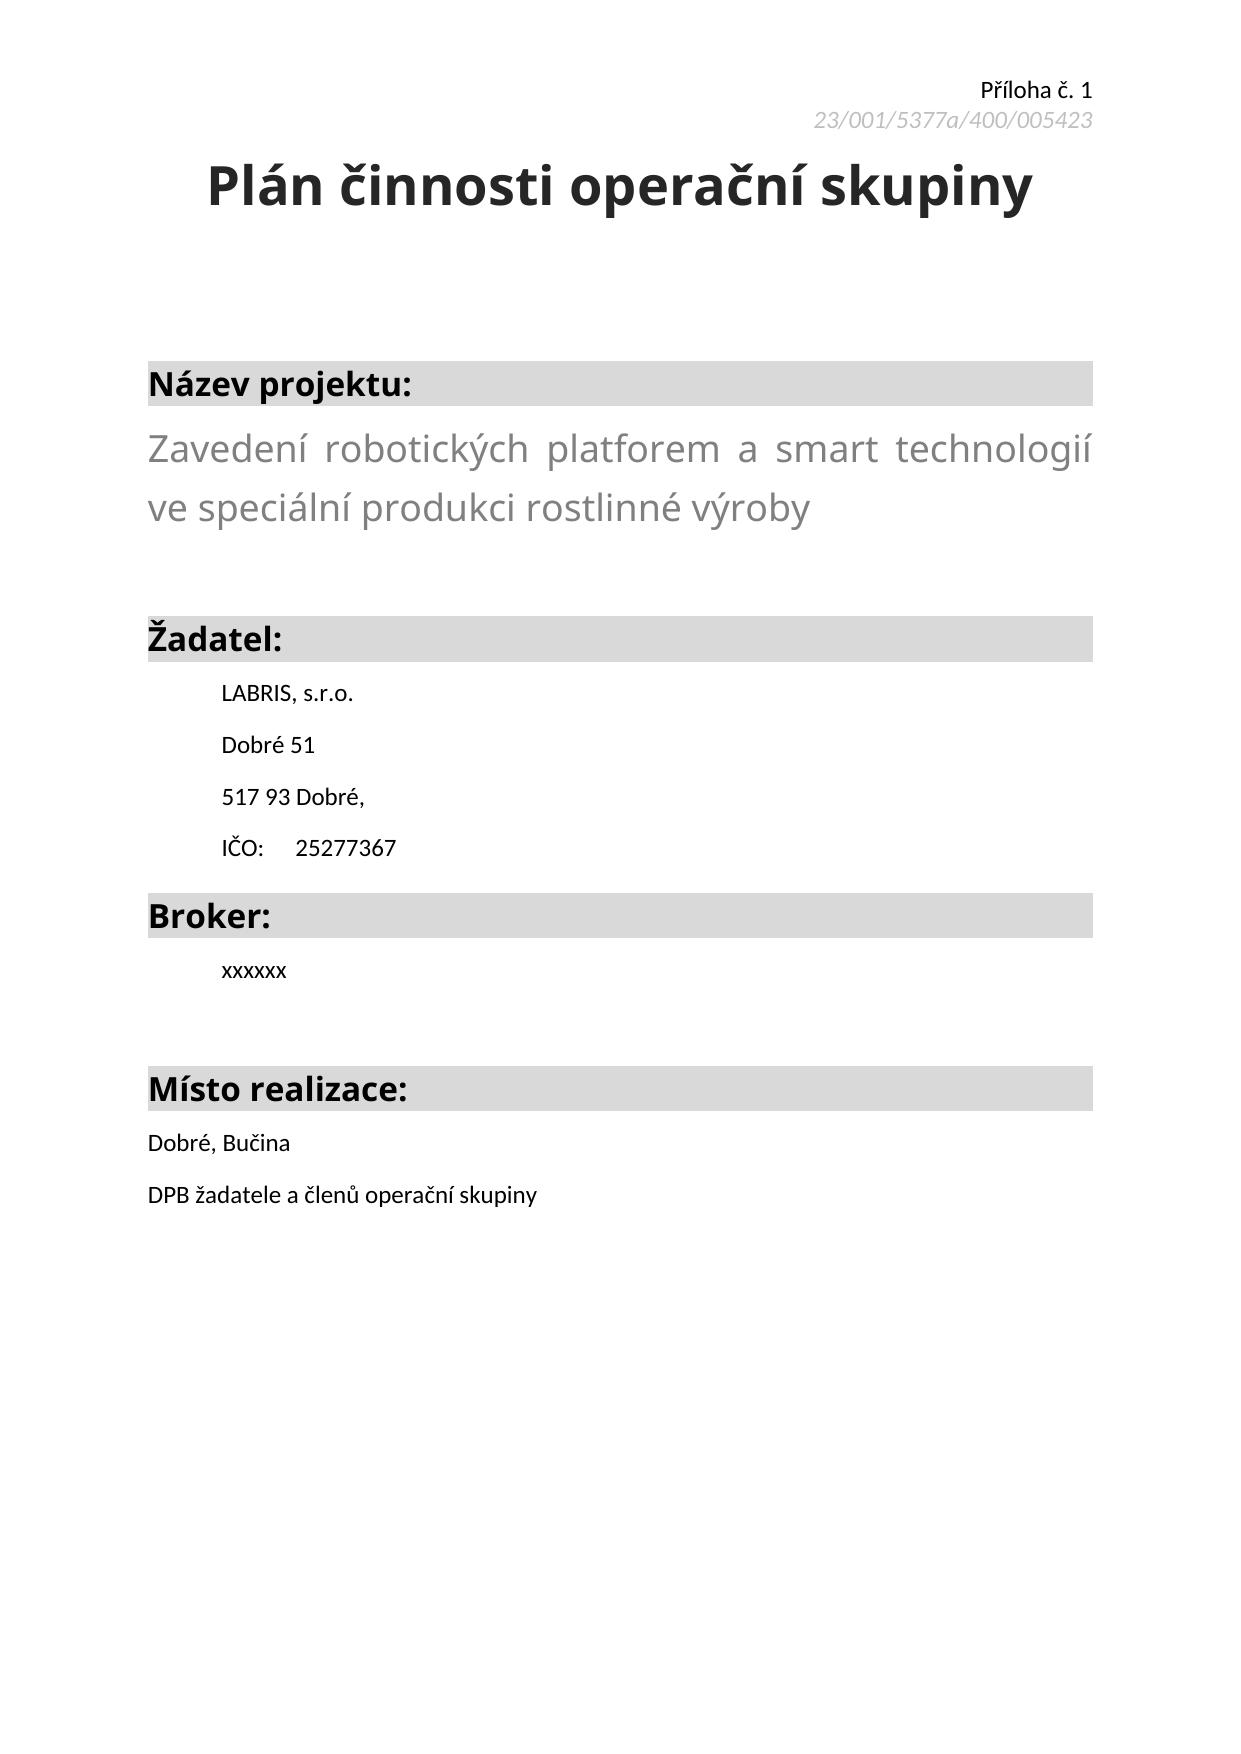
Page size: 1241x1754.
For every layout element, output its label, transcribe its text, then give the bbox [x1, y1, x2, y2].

text DPB žadatele a členů operační skupiny [148, 1179, 1093, 1209]
text IČO: 25277367 [221, 833, 1093, 863]
subtitle Žadatel: [148, 616, 1093, 662]
text Dobré 51 [221, 729, 1093, 760]
text Plán činnosti operační skupiny [148, 148, 1093, 221]
subtitle Místo realizace: [148, 1066, 1093, 1111]
subtitle Název projektu: [148, 361, 1093, 406]
text xxxxxx [148, 954, 1093, 984]
text 517 93 Dobré, [221, 781, 1093, 811]
text Dobré, Bučina [148, 1127, 1093, 1158]
text Zavedení robotických platforem a smart technologií ve speciální produkci rostlinné výroby [148, 422, 1093, 532]
subtitle Broker: [148, 893, 1093, 938]
text LABRIS, s.r.o. [221, 678, 1093, 708]
